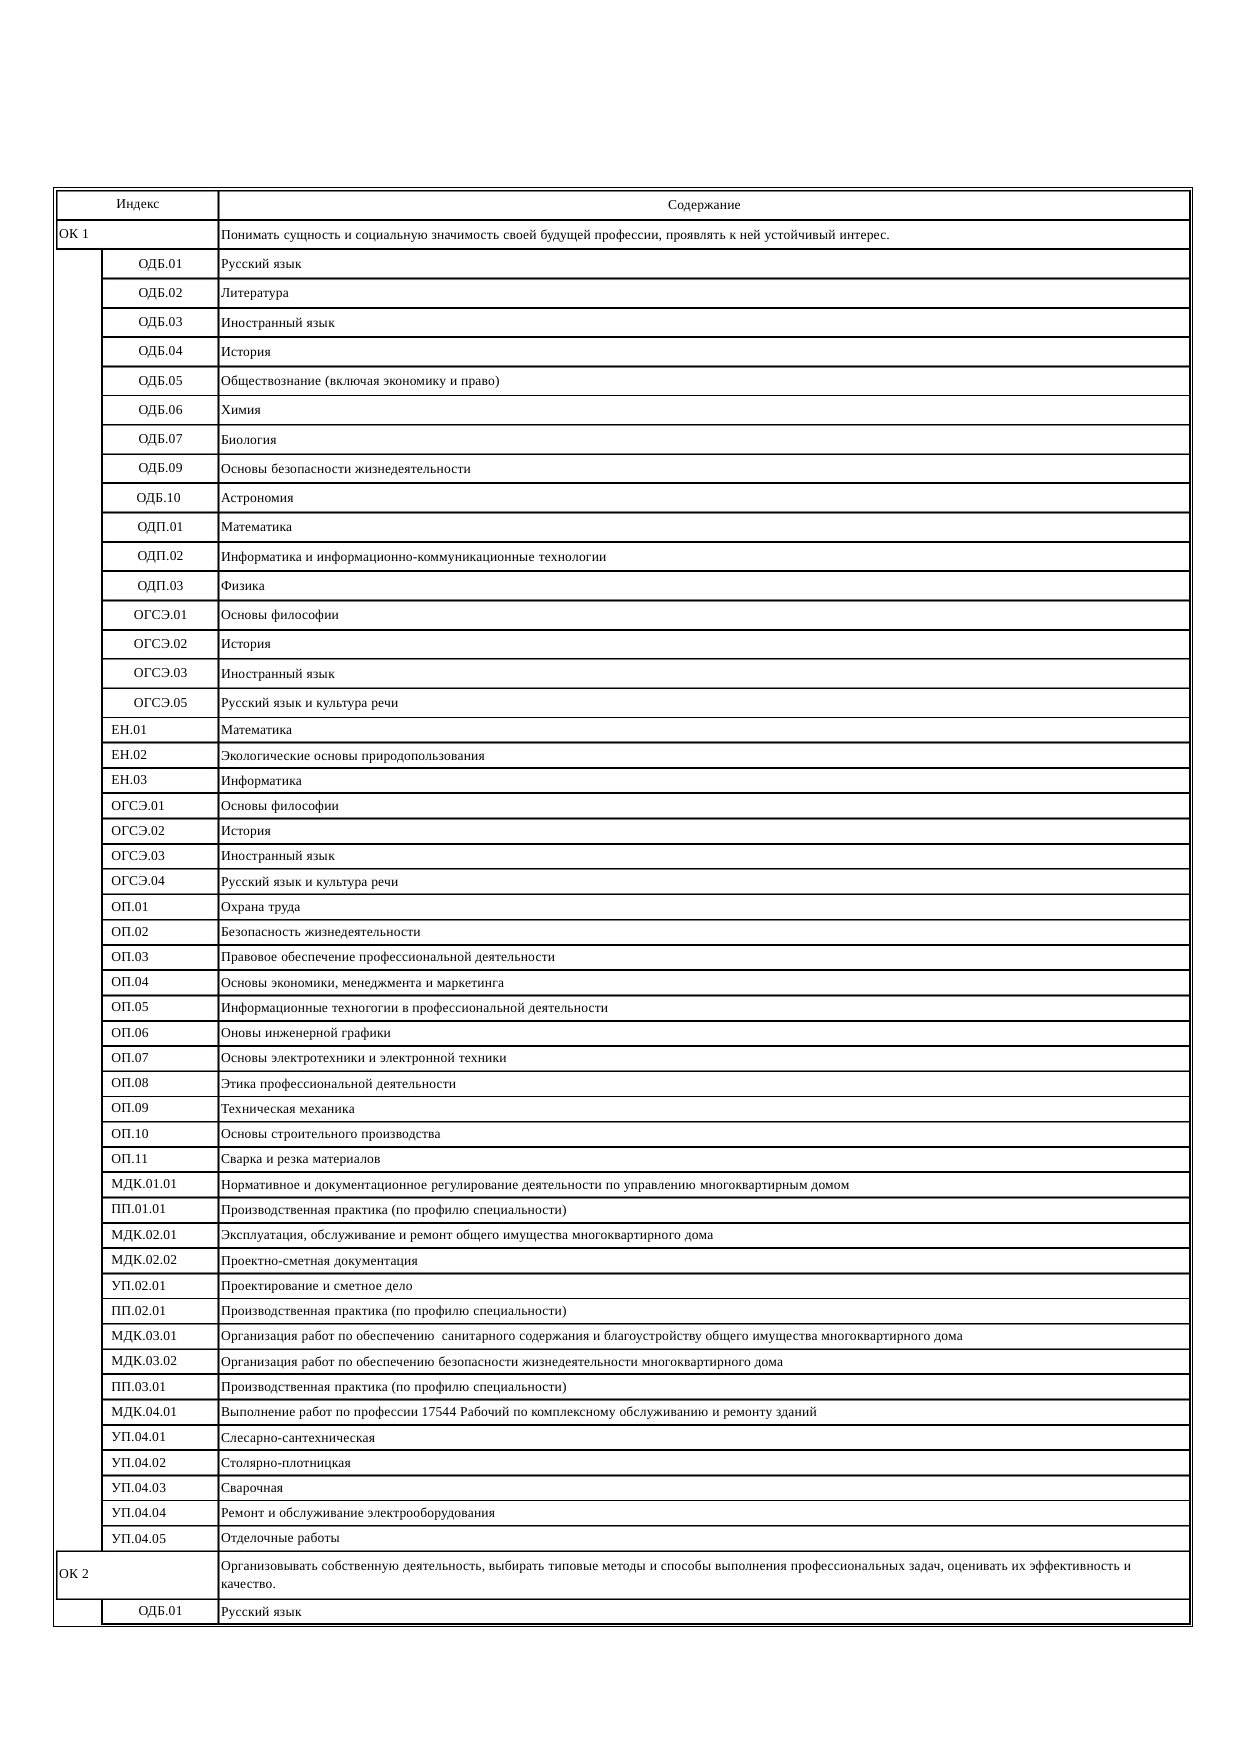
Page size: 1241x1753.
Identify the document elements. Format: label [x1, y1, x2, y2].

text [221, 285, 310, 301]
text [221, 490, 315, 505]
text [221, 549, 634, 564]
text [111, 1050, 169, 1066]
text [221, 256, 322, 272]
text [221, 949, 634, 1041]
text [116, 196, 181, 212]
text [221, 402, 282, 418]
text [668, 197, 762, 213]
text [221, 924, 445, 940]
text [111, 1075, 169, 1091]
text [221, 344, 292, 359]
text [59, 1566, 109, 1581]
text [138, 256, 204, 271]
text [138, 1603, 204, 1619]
picture [54, 188, 1192, 1626]
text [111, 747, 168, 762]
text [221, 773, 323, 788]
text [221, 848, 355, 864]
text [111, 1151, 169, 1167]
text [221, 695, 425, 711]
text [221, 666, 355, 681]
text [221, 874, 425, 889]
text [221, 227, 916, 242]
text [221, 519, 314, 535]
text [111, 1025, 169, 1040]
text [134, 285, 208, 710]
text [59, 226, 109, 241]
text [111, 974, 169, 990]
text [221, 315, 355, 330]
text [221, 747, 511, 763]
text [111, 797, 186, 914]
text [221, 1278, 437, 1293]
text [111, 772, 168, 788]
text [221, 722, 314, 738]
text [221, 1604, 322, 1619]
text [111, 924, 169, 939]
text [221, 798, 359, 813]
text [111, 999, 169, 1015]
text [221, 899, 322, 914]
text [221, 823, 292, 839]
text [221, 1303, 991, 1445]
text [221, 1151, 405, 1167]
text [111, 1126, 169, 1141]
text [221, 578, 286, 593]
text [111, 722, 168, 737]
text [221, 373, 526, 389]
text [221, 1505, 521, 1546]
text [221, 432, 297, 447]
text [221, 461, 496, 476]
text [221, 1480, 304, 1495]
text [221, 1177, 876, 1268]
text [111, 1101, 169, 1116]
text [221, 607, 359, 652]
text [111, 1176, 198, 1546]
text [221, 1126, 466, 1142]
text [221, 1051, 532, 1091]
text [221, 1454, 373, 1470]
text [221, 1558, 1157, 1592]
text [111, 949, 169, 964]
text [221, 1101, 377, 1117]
